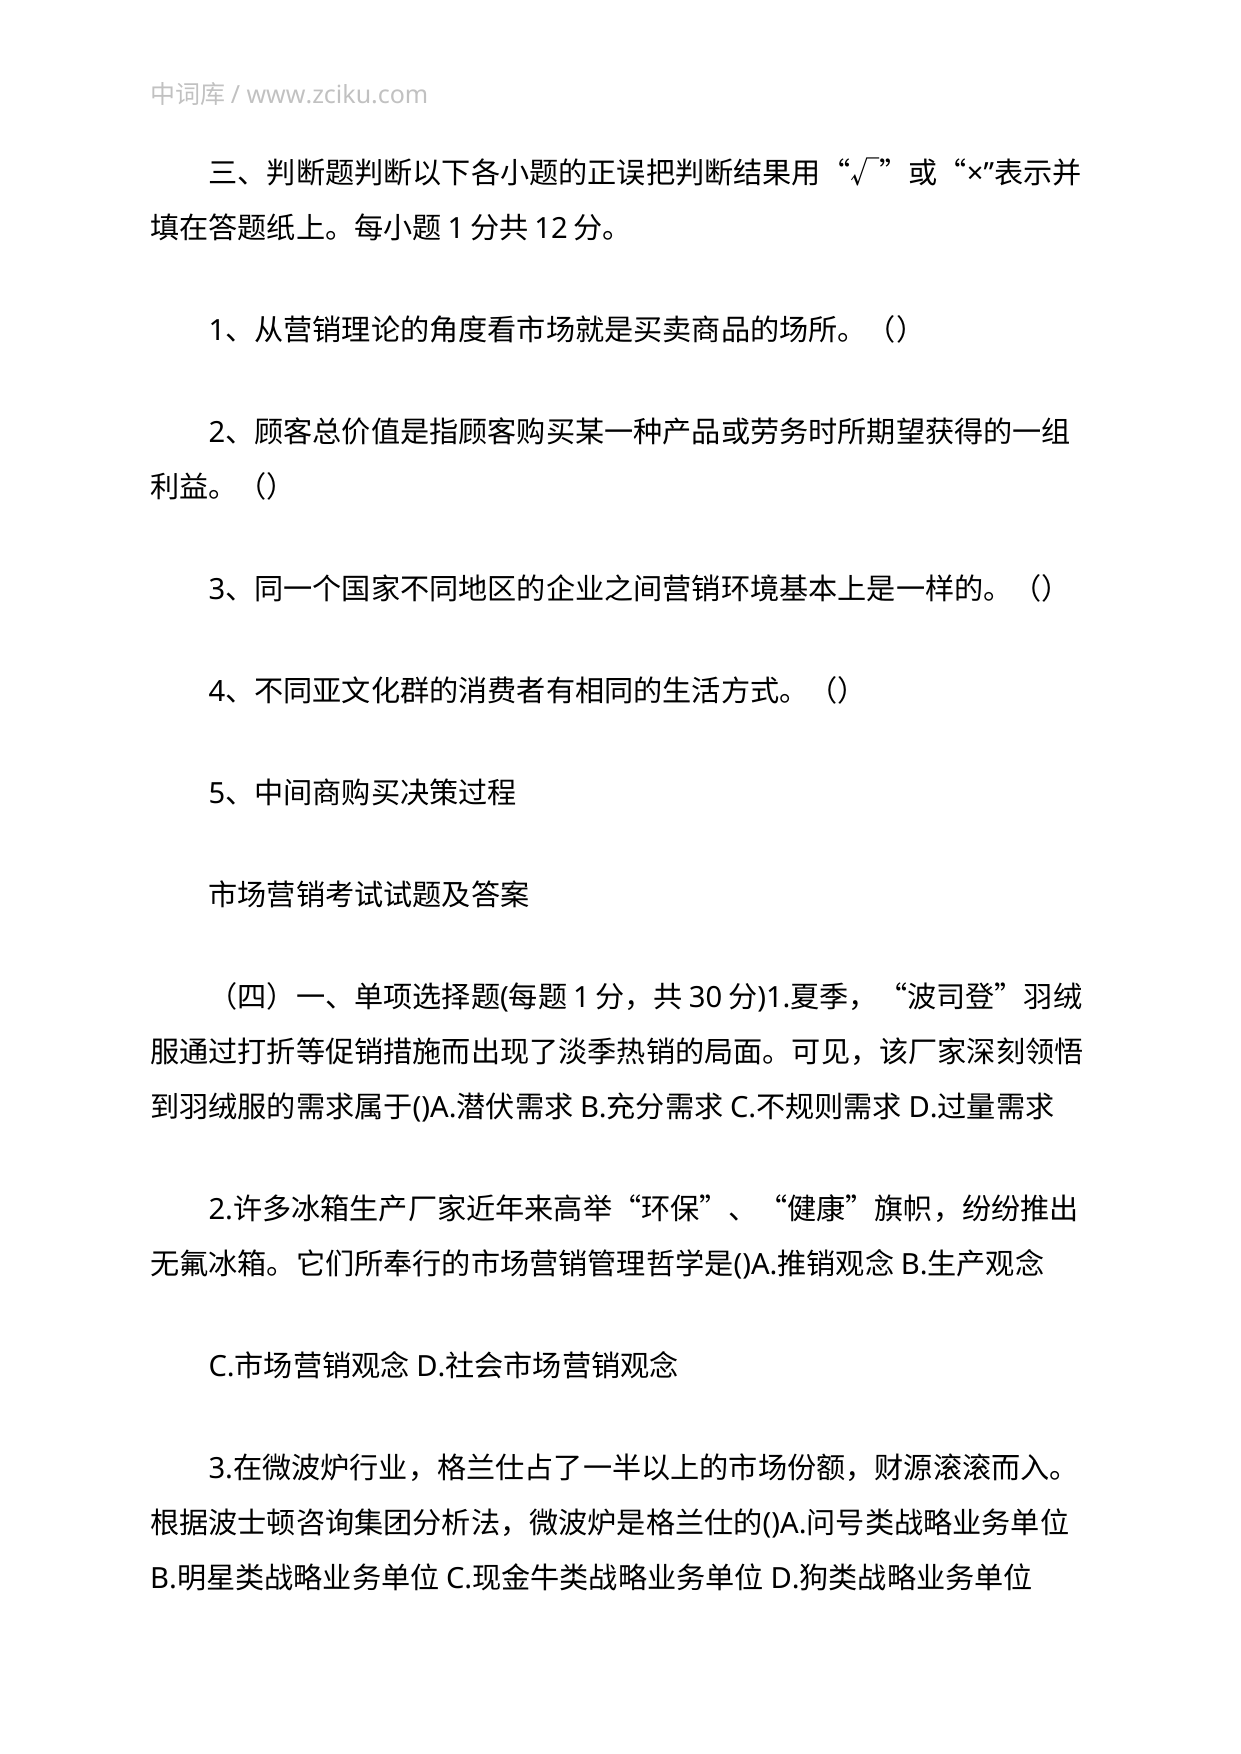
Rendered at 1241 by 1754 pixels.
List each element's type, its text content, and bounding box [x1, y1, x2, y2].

text 三、判断题判断以下各小题的正误把判断结果用“√”或“×”表示并填在答题纸上。每小题1分共12分。 [150, 150, 1090, 247]
text 3、同一个国家不同地区的企业之间营销环境基本上是一样的。（） [150, 566, 1090, 608]
text C.市场营销观念 D.社会市场营销观念 [150, 1342, 1090, 1385]
text （四）一、单项选择题(每题1分，共30分)1.夏季，“波司登”羽绒服通过打折等促销措施而出现了淡季热销的局面。可见，该厂家深刻领悟到羽绒服的需求属于()A.潜伏需求 B.充分需求 C.不规则需求 D.过量需求 [150, 973, 1090, 1126]
text 市场营销考试试题及答案 [150, 872, 1090, 914]
text 2、顾客总价值是指顾客购买某一种产品或劳务时所期望获得的一组利益。（） [150, 409, 1090, 506]
text 4、不同亚文化群的消费者有相同的生活方式。（） [150, 668, 1090, 710]
text 5、中间商购买决策过程 [150, 770, 1090, 812]
text 1、从营销理论的角度看市场就是买卖商品的场所。（） [150, 307, 1090, 349]
text 3.在微波炉行业，格兰仕占了一半以上的市场份额，财源滚滚而入。根据波士顿咨询集团分析法，微波炉是格兰仕的()A.问号类战略业务单位 B.明星类战略业务单位 C.现金牛类战略业务单位 D.狗类战略业务单位 [150, 1444, 1090, 1597]
text 2.许多冰箱生产厂家近年来高举“环保”、“健康”旗帜，纷纷推出无氟冰箱。它们所奉行的市场营销管理哲学是()A.推销观念 B.生产观念 [150, 1185, 1090, 1283]
